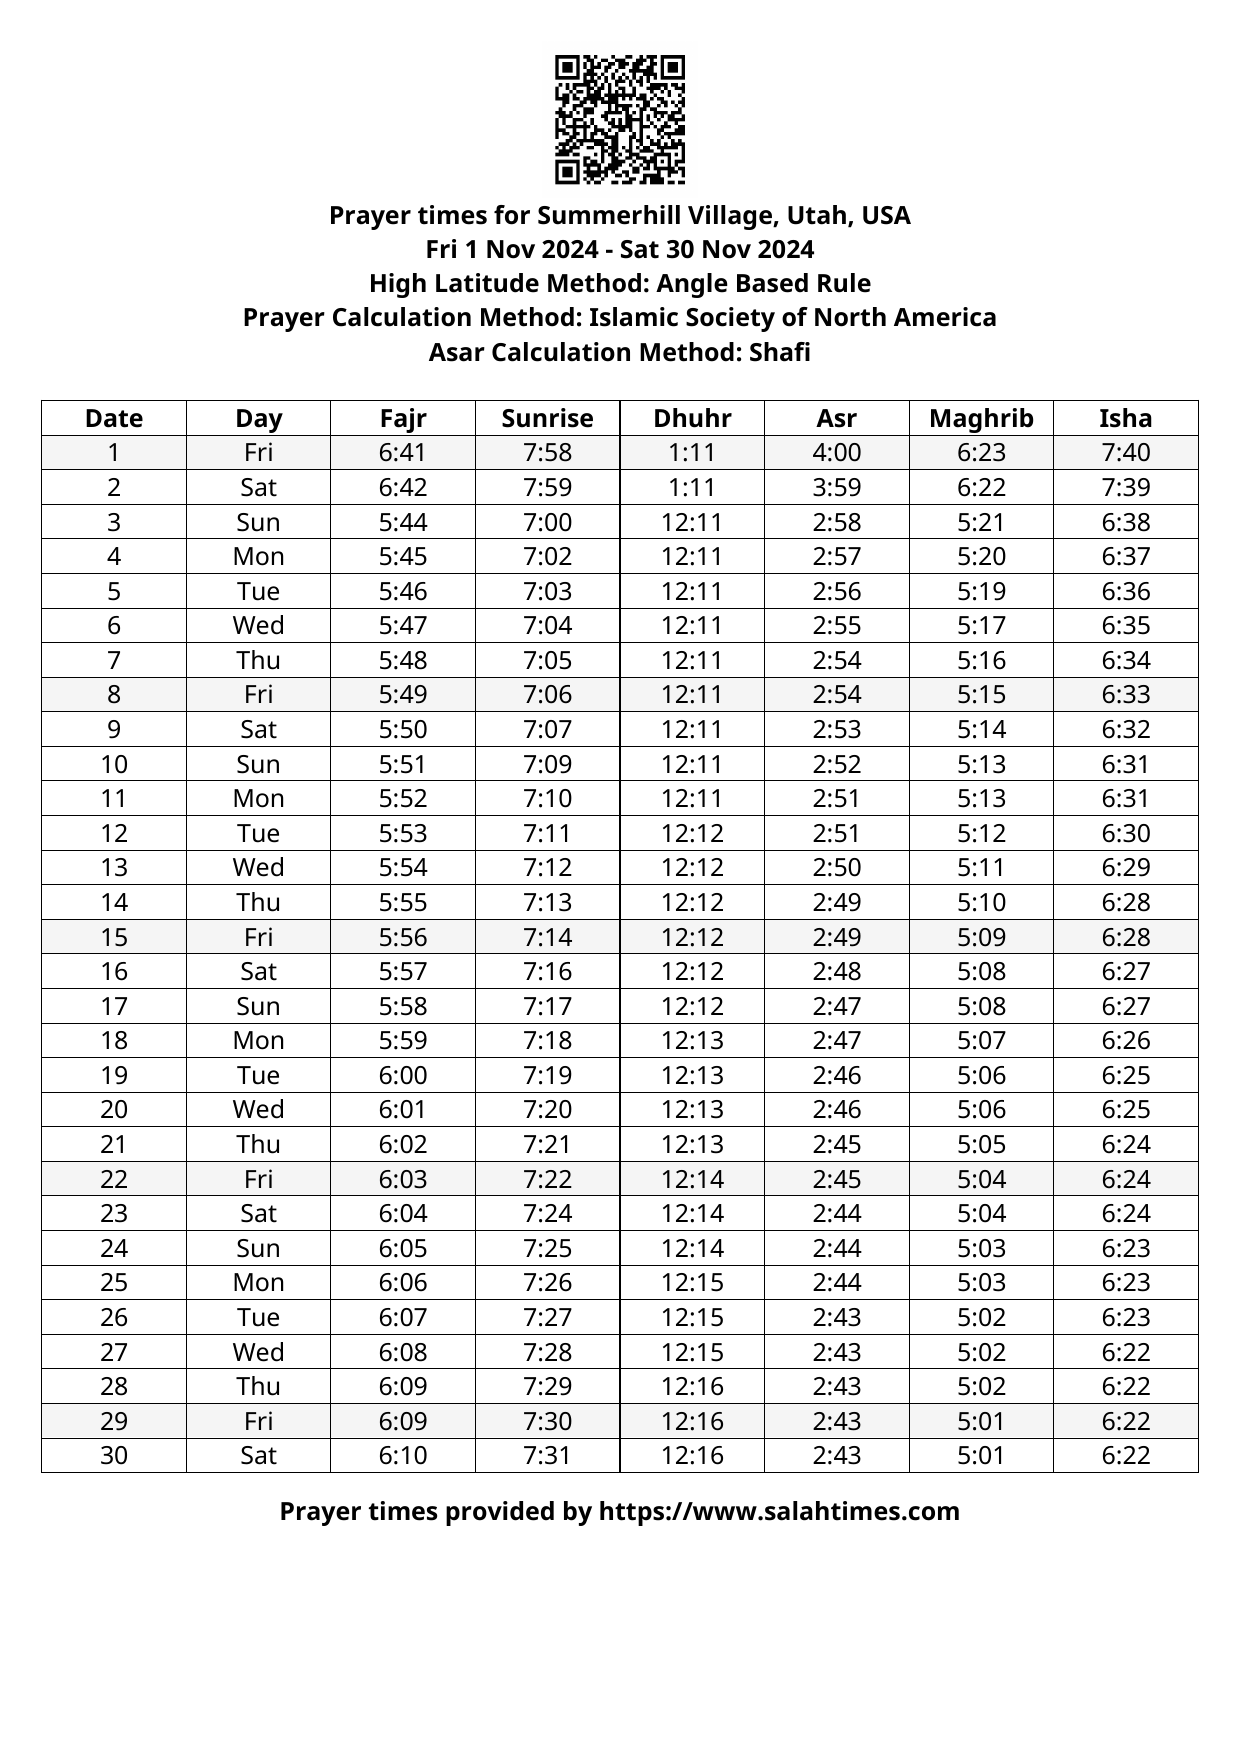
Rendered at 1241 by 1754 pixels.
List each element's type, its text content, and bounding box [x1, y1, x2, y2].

table_cell 7:13 [476, 885, 619, 919]
table_cell 2:58 [765, 505, 909, 538]
table_cell 12:12 [621, 816, 764, 849]
table_header Sunrise [476, 401, 619, 434]
table_cell 7:14 [476, 920, 619, 953]
table_cell 7:25 [476, 1231, 619, 1264]
table_cell 5:55 [331, 885, 475, 919]
table_cell 5:15 [910, 678, 1053, 711]
table_cell 12:12 [621, 851, 764, 884]
table_cell 7:28 [476, 1335, 619, 1368]
table_cell 6:23 [1054, 1266, 1198, 1299]
table_header Date [42, 401, 186, 434]
table_cell 7:31 [476, 1439, 619, 1472]
table_cell 6:41 [331, 436, 475, 469]
table_cell Wed [187, 1335, 330, 1368]
table_cell 12:11 [621, 643, 764, 677]
table_cell 5:21 [910, 505, 1053, 538]
table_cell Fri [187, 920, 330, 953]
table_cell 7:59 [476, 470, 619, 504]
table_cell 7:17 [476, 989, 619, 1022]
table_cell Fri [187, 678, 330, 711]
table_cell 22 [42, 1162, 186, 1195]
text Prayer Calculation Method: Islamic Society of North America [42, 300, 1198, 334]
table_cell 6:22 [1054, 1439, 1198, 1472]
table_cell Mon [187, 1024, 330, 1057]
table_cell 6:07 [331, 1300, 475, 1334]
table_cell 28 [42, 1369, 186, 1403]
table_cell 5:16 [910, 643, 1053, 677]
table_cell 12:11 [621, 712, 764, 746]
table_cell 6:01 [331, 1093, 475, 1126]
table_cell 2:44 [765, 1231, 909, 1264]
table_cell 12:11 [621, 505, 764, 538]
table_cell 7:29 [476, 1369, 619, 1403]
table_cell 12:15 [621, 1300, 764, 1334]
table_cell 6:22 [1054, 1335, 1198, 1368]
table_cell 5:17 [910, 609, 1053, 642]
table_cell Thu [187, 1127, 330, 1161]
table_cell 11 [42, 781, 186, 815]
text Prayer times for Summerhill Village, Utah, USA [42, 198, 1198, 232]
table_cell 6:32 [1054, 712, 1198, 746]
table_cell 6:29 [1054, 851, 1198, 884]
table_cell 2:45 [765, 1162, 909, 1195]
table_cell 6:02 [331, 1127, 475, 1161]
table_cell 27 [42, 1335, 186, 1368]
table_cell 7:27 [476, 1300, 619, 1334]
table_cell 5:08 [910, 989, 1053, 1022]
table_cell 21 [42, 1127, 186, 1161]
table_cell 5:04 [910, 1162, 1053, 1195]
table_cell 7:05 [476, 643, 619, 677]
table_cell 5:51 [331, 747, 475, 780]
table_cell 12:15 [621, 1266, 764, 1299]
table_cell 7:20 [476, 1093, 619, 1126]
table_cell 6:00 [331, 1058, 475, 1092]
table_cell 2:51 [765, 816, 909, 849]
table_cell 5:45 [331, 539, 475, 573]
table_cell Sun [187, 505, 330, 538]
table_cell 12:11 [621, 574, 764, 607]
table_cell 6:38 [1054, 505, 1198, 538]
table_cell 7:24 [476, 1196, 619, 1230]
table_cell 6:33 [1054, 678, 1198, 711]
table_cell 2:47 [765, 989, 909, 1022]
table_cell Wed [187, 1093, 330, 1126]
table_cell 7:02 [476, 539, 619, 573]
table_cell 9 [42, 712, 186, 746]
table_cell 6:03 [331, 1162, 475, 1195]
table_cell 12:16 [621, 1369, 764, 1403]
table_cell 6:06 [331, 1266, 475, 1299]
table_cell 5:59 [331, 1024, 475, 1057]
table_cell 5:08 [910, 954, 1053, 988]
table_cell Sat [187, 470, 330, 504]
table_cell 5:02 [910, 1369, 1053, 1403]
table_cell 2:46 [765, 1093, 909, 1126]
table_cell Sat [187, 954, 330, 988]
table_cell 25 [42, 1266, 186, 1299]
table_cell 5:07 [910, 1024, 1053, 1057]
table_cell 2:44 [765, 1196, 909, 1230]
picture [542, 41, 699, 198]
table_cell 12:14 [621, 1162, 764, 1195]
table_cell 12:15 [621, 1335, 764, 1368]
table_cell 7:11 [476, 816, 619, 849]
table_cell 6:22 [1054, 1404, 1198, 1437]
table_cell 6:23 [910, 436, 1053, 469]
table_cell 7:09 [476, 747, 619, 780]
table_cell 6:26 [1054, 1024, 1198, 1057]
table_cell 7 [42, 643, 186, 677]
table_cell 12:13 [621, 1093, 764, 1126]
table_cell 5:58 [331, 989, 475, 1022]
table_cell 6:28 [1054, 920, 1198, 953]
table_cell 2:54 [765, 678, 909, 711]
table_cell 7:18 [476, 1024, 619, 1057]
table_cell 7:03 [476, 574, 619, 607]
table_cell 8 [42, 678, 186, 711]
table_cell 12:11 [621, 781, 764, 815]
table_cell 7:12 [476, 851, 619, 884]
table_cell Tue [187, 1058, 330, 1092]
table_cell Fri [187, 436, 330, 469]
table_cell 12 [42, 816, 186, 849]
table_cell Fri [187, 1404, 330, 1437]
table_cell 5:13 [910, 781, 1053, 815]
table_cell 6:25 [1054, 1058, 1198, 1092]
table_cell Sat [187, 1439, 330, 1472]
table_cell 12:13 [621, 1058, 764, 1092]
table_cell 13 [42, 851, 186, 884]
table_cell 5:06 [910, 1058, 1053, 1092]
table_cell 6:37 [1054, 539, 1198, 573]
table_cell Thu [187, 885, 330, 919]
table_cell 7:21 [476, 1127, 619, 1161]
table_cell 1:11 [621, 470, 764, 504]
table_cell 6:35 [1054, 609, 1198, 642]
table_cell 7:26 [476, 1266, 619, 1299]
table_cell 5:50 [331, 712, 475, 746]
table_cell 12:12 [621, 989, 764, 1022]
table_header Fajr [331, 401, 475, 434]
table_cell 1:11 [621, 436, 764, 469]
text High Latitude Method: Angle Based Rule [42, 266, 1198, 300]
table_cell 5:04 [910, 1196, 1053, 1230]
table_cell 14 [42, 885, 186, 919]
table_cell 29 [42, 1404, 186, 1437]
table_cell 2:57 [765, 539, 909, 573]
table_cell 5:06 [910, 1093, 1053, 1126]
table_cell 6:25 [1054, 1093, 1198, 1126]
table_cell 20 [42, 1093, 186, 1126]
table_cell 6:23 [1054, 1300, 1198, 1334]
table_cell 7:06 [476, 678, 619, 711]
table_cell 2:49 [765, 885, 909, 919]
table_cell 5:56 [331, 920, 475, 953]
table_cell Sun [187, 1231, 330, 1264]
table_cell 5:48 [331, 643, 475, 677]
table_cell 5:02 [910, 1300, 1053, 1334]
table_cell 2:43 [765, 1369, 909, 1403]
table_cell 12:11 [621, 747, 764, 780]
text Prayer times provided by https://www.salahtimes.com [42, 1494, 1198, 1528]
table_cell 5:53 [331, 816, 475, 849]
table_cell 2:52 [765, 747, 909, 780]
table_cell 2:46 [765, 1058, 909, 1092]
table_cell 5:14 [910, 712, 1053, 746]
table_header Asr [765, 401, 909, 434]
table_cell 6:34 [1054, 643, 1198, 677]
table_cell 6:36 [1054, 574, 1198, 607]
table_cell 12:11 [621, 678, 764, 711]
table_cell 2:53 [765, 712, 909, 746]
table_cell 6:24 [1054, 1162, 1198, 1195]
table_cell 23 [42, 1196, 186, 1230]
table_cell 7:10 [476, 781, 619, 815]
table_cell Mon [187, 781, 330, 815]
table_cell Sat [187, 1196, 330, 1230]
table_cell 6:28 [1054, 885, 1198, 919]
table_cell 6:09 [331, 1369, 475, 1403]
table_cell 7:04 [476, 609, 619, 642]
table_cell 7:58 [476, 436, 619, 469]
table_cell 2:43 [765, 1335, 909, 1368]
table_cell 6:10 [331, 1439, 475, 1472]
table_cell 2:45 [765, 1127, 909, 1161]
table_cell 24 [42, 1231, 186, 1264]
table_cell Wed [187, 609, 330, 642]
table_cell Sun [187, 989, 330, 1022]
table_cell 5:20 [910, 539, 1053, 573]
table_cell 12:13 [621, 1024, 764, 1057]
table_cell 5:52 [331, 781, 475, 815]
table_cell 5 [42, 574, 186, 607]
table_cell 7:19 [476, 1058, 619, 1092]
text Asar Calculation Method: Shafi [42, 334, 1198, 368]
table_cell 12:12 [621, 885, 764, 919]
table_cell 4:00 [765, 436, 909, 469]
table_cell 5:03 [910, 1231, 1053, 1264]
table_cell 5:01 [910, 1439, 1053, 1472]
table_cell 5:11 [910, 851, 1053, 884]
table_cell 5:54 [331, 851, 475, 884]
table_cell 6:08 [331, 1335, 475, 1368]
table_cell 7:16 [476, 954, 619, 988]
table_cell 5:12 [910, 816, 1053, 849]
table_cell 5:09 [910, 920, 1053, 953]
table_cell 7:30 [476, 1404, 619, 1437]
table_cell 12:16 [621, 1439, 764, 1472]
table_cell 19 [42, 1058, 186, 1092]
table_cell 2:56 [765, 574, 909, 607]
table_cell 2:54 [765, 643, 909, 677]
table_cell 12:12 [621, 920, 764, 953]
table_cell 2 [42, 470, 186, 504]
table_cell 5:10 [910, 885, 1053, 919]
table_cell 6:05 [331, 1231, 475, 1264]
table_cell Sun [187, 747, 330, 780]
table_header Isha [1054, 401, 1198, 434]
table_cell 26 [42, 1300, 186, 1334]
table_cell 5:05 [910, 1127, 1053, 1161]
table_cell 6:22 [910, 470, 1053, 504]
table_cell 2:55 [765, 609, 909, 642]
table_cell 2:49 [765, 920, 909, 953]
table_cell Fri [187, 1162, 330, 1195]
table_cell 1 [42, 436, 186, 469]
table_cell 2:43 [765, 1404, 909, 1437]
table_cell Mon [187, 539, 330, 573]
table_cell 5:47 [331, 609, 475, 642]
table_cell 12:16 [621, 1404, 764, 1437]
table_header Dhuhr [621, 401, 764, 434]
table_cell 6:30 [1054, 816, 1198, 849]
table_cell 3:59 [765, 470, 909, 504]
table_cell 2:50 [765, 851, 909, 884]
table_cell 5:01 [910, 1404, 1053, 1437]
table_cell Tue [187, 816, 330, 849]
table_cell 6:24 [1054, 1196, 1198, 1230]
table_cell Thu [187, 643, 330, 677]
table_cell 7:00 [476, 505, 619, 538]
table_cell 2:44 [765, 1266, 909, 1299]
table_cell 7:22 [476, 1162, 619, 1195]
table_cell 2:51 [765, 781, 909, 815]
table_cell Wed [187, 851, 330, 884]
table_cell Sat [187, 712, 330, 746]
table_cell 6:31 [1054, 747, 1198, 780]
table_cell Mon [187, 1266, 330, 1299]
table_cell 6:42 [331, 470, 475, 504]
table_cell 5:57 [331, 954, 475, 988]
table_cell 17 [42, 989, 186, 1022]
text Fri 1 Nov 2024 - Sat 30 Nov 2024 [42, 232, 1198, 266]
table_cell 2:47 [765, 1024, 909, 1057]
table_cell 18 [42, 1024, 186, 1057]
table_cell 5:19 [910, 574, 1053, 607]
table_cell 12:11 [621, 539, 764, 573]
table_cell 2:43 [765, 1300, 909, 1334]
table_cell 6 [42, 609, 186, 642]
table_cell 3 [42, 505, 186, 538]
table_header Day [187, 401, 330, 434]
table_cell 30 [42, 1439, 186, 1472]
table_cell 12:11 [621, 609, 764, 642]
table_cell Thu [187, 1369, 330, 1403]
table_cell 6:31 [1054, 781, 1198, 815]
table_cell 5:49 [331, 678, 475, 711]
table_cell 15 [42, 920, 186, 953]
table_cell 12:14 [621, 1231, 764, 1264]
table_cell 6:27 [1054, 954, 1198, 988]
table_header Maghrib [910, 401, 1053, 434]
table_cell 6:23 [1054, 1231, 1198, 1264]
table_cell 6:27 [1054, 989, 1198, 1022]
table_cell 6:04 [331, 1196, 475, 1230]
table_cell 10 [42, 747, 186, 780]
table_cell 12:13 [621, 1127, 764, 1161]
table_cell 5:44 [331, 505, 475, 538]
table_cell 2:48 [765, 954, 909, 988]
table_cell 16 [42, 954, 186, 988]
table_cell 6:24 [1054, 1127, 1198, 1161]
table_cell 5:46 [331, 574, 475, 607]
table_cell 5:02 [910, 1335, 1053, 1368]
table_cell Tue [187, 1300, 330, 1334]
table_cell 12:12 [621, 954, 764, 988]
table_cell 6:22 [1054, 1369, 1198, 1403]
table_cell 5:13 [910, 747, 1053, 780]
table_cell Tue [187, 574, 330, 607]
table_cell 6:09 [331, 1404, 475, 1437]
table_cell 7:07 [476, 712, 619, 746]
table_cell 7:40 [1054, 436, 1198, 469]
table_cell 5:03 [910, 1266, 1053, 1299]
table_cell 12:14 [621, 1196, 764, 1230]
table_cell 2:43 [765, 1439, 909, 1472]
table_cell 7:39 [1054, 470, 1198, 504]
table_cell 4 [42, 539, 186, 573]
